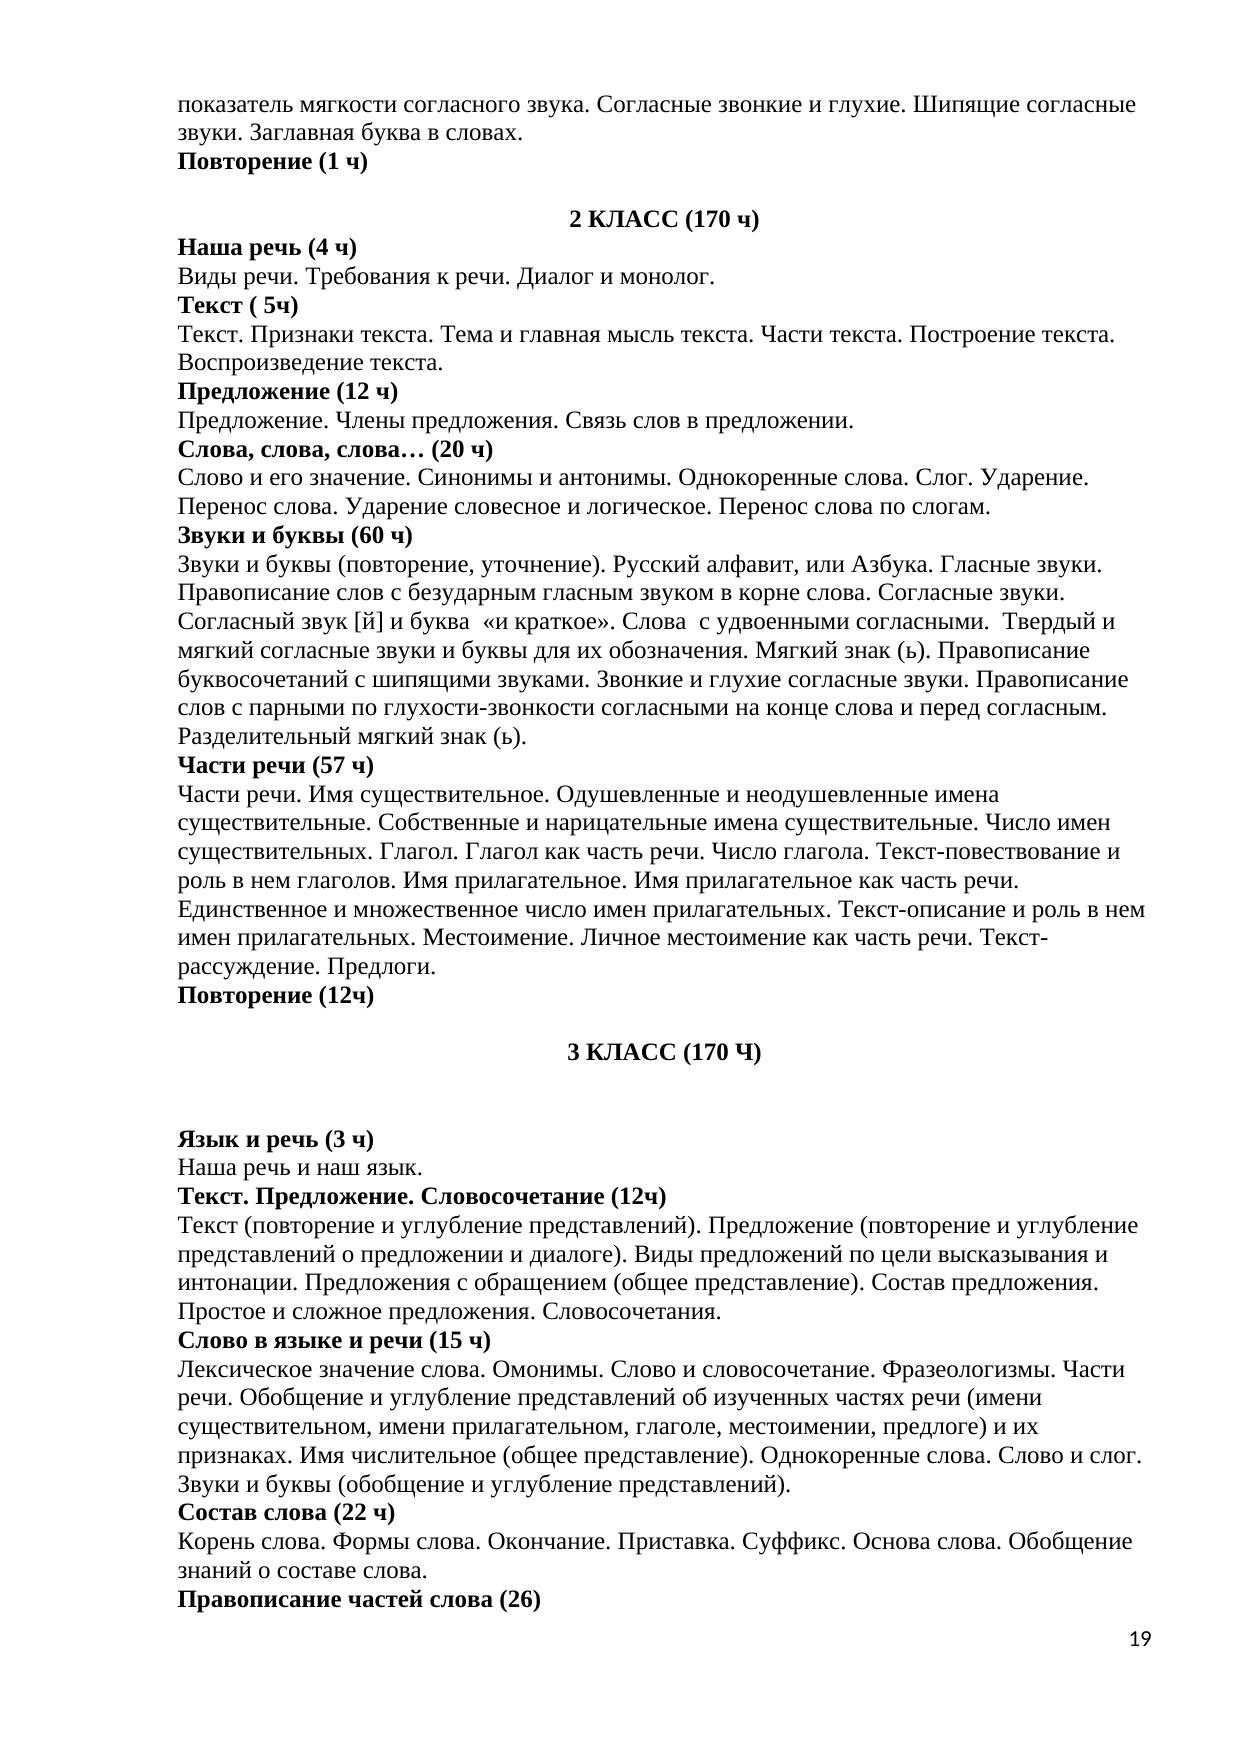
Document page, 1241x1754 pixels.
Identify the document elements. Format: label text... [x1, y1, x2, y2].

text 2 КЛАСС (170 ч) [177, 204, 1151, 232]
text Корень слова. Формы слова. Окончание. Приставка. Суффикс. Основа слова. Обобщение знаний о составе слова. [177, 1526, 1151, 1584]
text Текст. Предложение. Словосочетание (12ч) [177, 1181, 1151, 1210]
text Состав слова (22 ч) [177, 1497, 1151, 1526]
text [177, 89, 1151, 146]
text Звуки и буквы (повторение, уточнение). Русский алфавит, или Азбука. Гласные звуки. Правописание слов с безударным гласным звуком в корне слова. Согласные звуки. Согласный звук [й] и буква «и краткое». Слова с удвоенными согласными. Твердый и мягкий согласные звуки и буквы для их обозначения. Мягкий знак (ь). Правописание буквосочетаний с шипящими звуками. Звонкие и глухие согласные звуки. Правописание слов с парными по глухости-звонкости согласными на конце слова и перед согласным. Разделительный мягкий знак (ь). [177, 549, 1151, 750]
text Лексическое значение слова. Омонимы. Слово и словосочетание. Фразеологизмы. Части речи. Обобщение и углубление представлений об изученных частях речи (имени существительном, имени прилагательном, глаголе, местоимении, предлоге) и их признаках. Имя числительное (общее представление). Однокоренные слова. Слово и слог. Звуки и буквы (обобщение и углубление представлений). [177, 1354, 1151, 1497]
text Правописание частей слова (26) [177, 1584, 1151, 1612]
text Повторение (12ч) [177, 980, 1151, 1009]
text Звуки и буквы (60 ч) [177, 520, 1151, 549]
text Текст ( 5ч) [177, 290, 1151, 319]
text Слово в языке и речи (15 ч) [177, 1325, 1151, 1354]
text Части речи (57 ч) [177, 750, 1151, 779]
text Повторение (1 ч) [177, 146, 1151, 175]
text Слова, слова, слова… (20 ч) [177, 434, 1151, 462]
text Текст (повторение и углубление представлений). Предложение (повторение и углубление представлений о предложении и диалоге). Виды предложений по цели высказывания и интонации. Предложения с обращением (общее представление). Состав предложения. Простое и сложное предложения. Словосочетания. [177, 1210, 1151, 1325]
text Слово и его значение. Синонимы и антонимы. Однокоренные слова. Слог. Ударение. Перенос слова. Ударение словесное и логическое. Перенос слова по слогам. [177, 462, 1151, 520]
text Текст. Признаки текста. Тема и главная мысль текста. Части текста. Построение текста. Воспроизведение текста. [177, 319, 1151, 376]
text Язык и речь (3 ч) [177, 1124, 1151, 1152]
text Виды речи. Требования к речи. Диалог и монолог. [177, 261, 1151, 290]
text Предложение. Члены предложения. Связь слов в предложении. [177, 405, 1151, 434]
text 3 КЛАСС (170 Ч) [177, 1037, 1151, 1066]
text Предложение (12 ч) [177, 376, 1151, 405]
text Наша речь и наш язык. [177, 1152, 1151, 1181]
text Наша речь (4 ч) [177, 232, 1151, 261]
text Части речи. Имя существительное. Одушевленные и неодушевленные имена существительные. Собственные и нарицательные имена существительные. Число имен существительных. Глагол. Глагол как часть речи. Число глагола. Текст-повествование и роль в нем глаголов. Имя прилагательное. Имя прилагательное как часть речи. Единственное и множественное число имен прилагательных. Текст-описание и роль в нем имен прилагательных. Местоимение. Личное местоимение как часть речи. Текст-рассуждение. Предлоги. [177, 779, 1151, 980]
